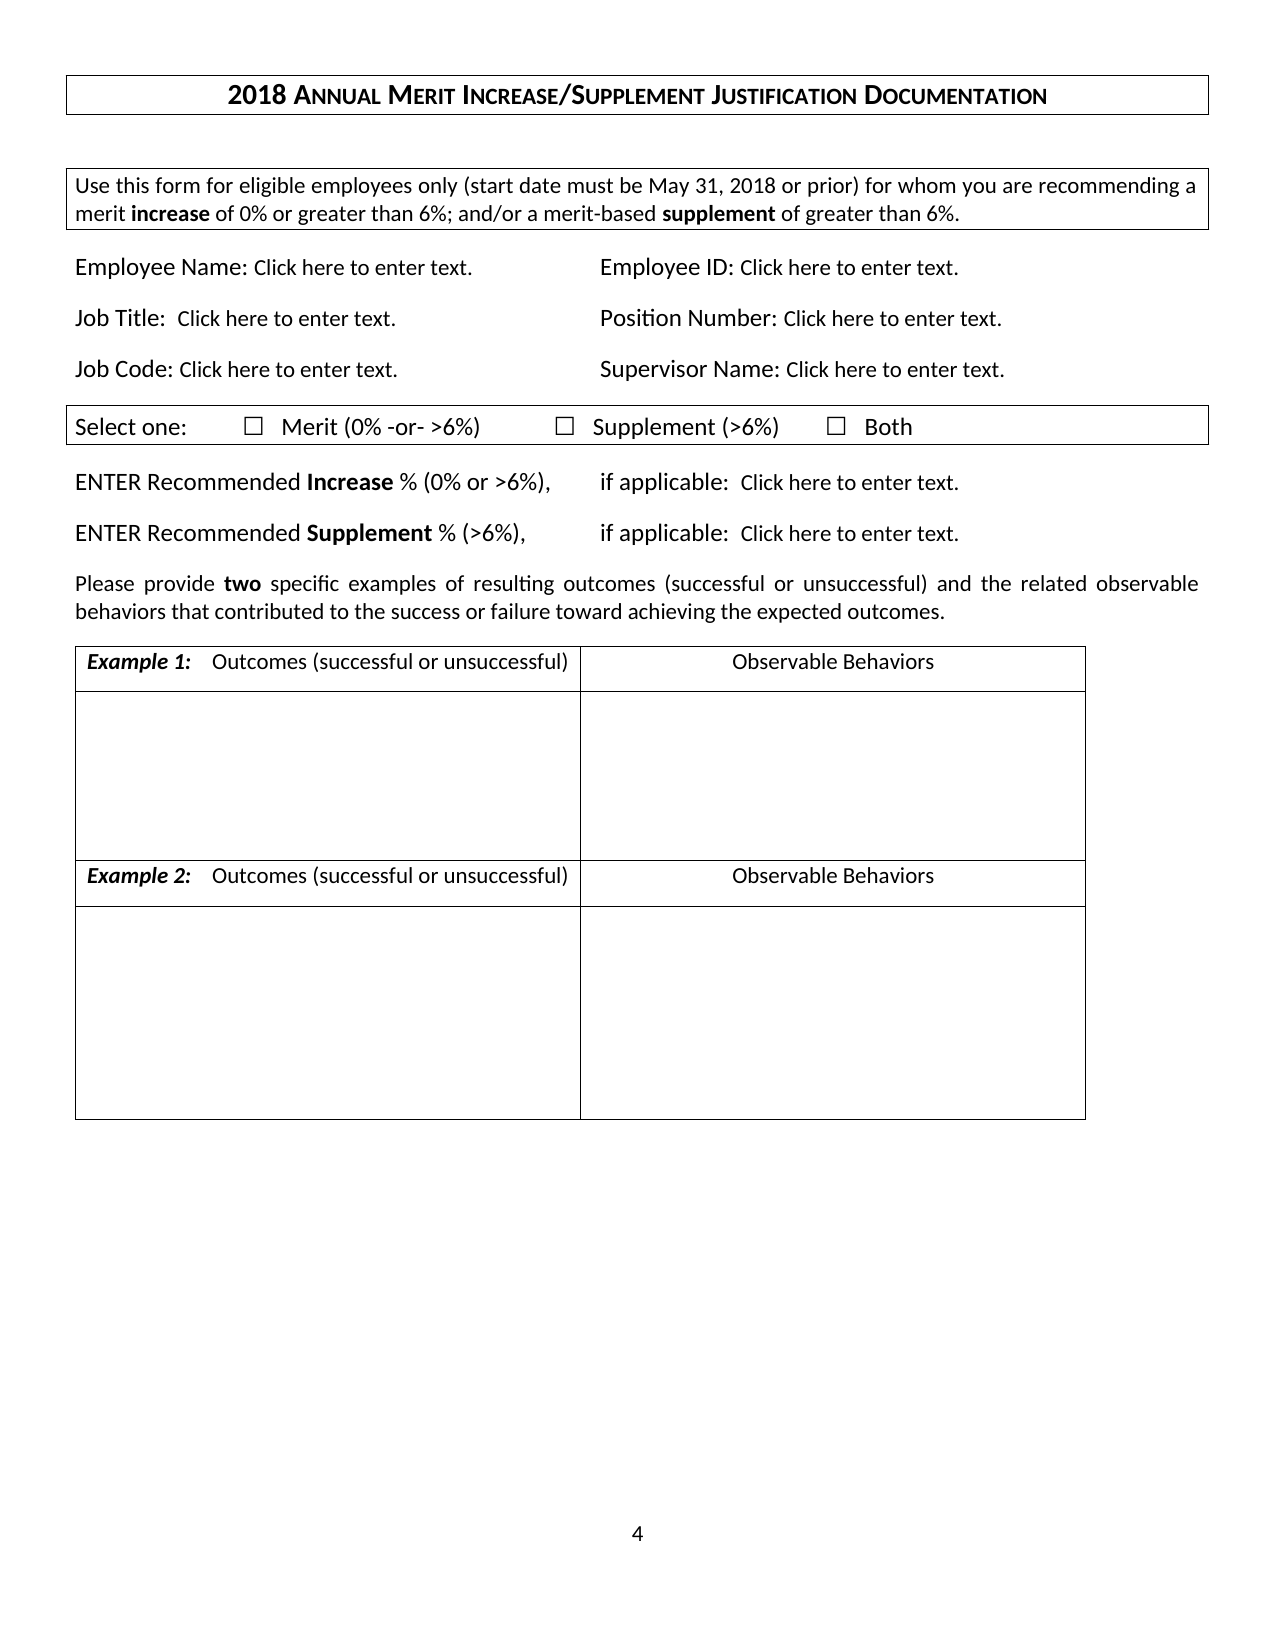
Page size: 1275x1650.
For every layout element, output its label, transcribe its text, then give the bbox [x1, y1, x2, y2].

text Job Code: Supervisor Name: [75, 354, 1200, 384]
table_cell [76, 907, 580, 1118]
table_cell Example 2: Outcomes (successful or unsuccessful) [76, 861, 580, 906]
table_header Example 1: Outcomes (successful or unsuccessful) [76, 647, 580, 691]
text Use this form for eligible employees only (start date must be May 31, 2018 or prior) for whom you are recommending a merit increase of 0% or greater than 6%; and/or a merit-based supplement of greater than 6%. [67, 169, 1208, 229]
text 2018 Annual Merit Increase/Supplement Justification Documentation [67, 76, 1208, 114]
table_cell [581, 692, 1085, 860]
table_cell [581, 907, 1085, 1118]
table_header Observable Behaviors [581, 647, 1085, 691]
text Please provide two specific examples of resulting outcomes (successful or unsuccessful) and the related observable behaviors that contributed to the success or failure toward achieving the expected outcomes. [75, 569, 1200, 625]
table_cell [76, 692, 580, 860]
text ENTER Recommended Supplement % (>6%), if applicable: [75, 517, 1200, 548]
text Job Title: Position Number: [75, 302, 1200, 333]
text Employee Name: Employee ID: [75, 251, 1200, 281]
text Select one: Merit (0% -or- >6%) Supplement (>6%) Both [67, 406, 1208, 444]
text ENTER Recommended Increase % (0% or >6%), if applicable: [75, 466, 1200, 497]
table_cell Observable Behaviors [581, 861, 1085, 906]
